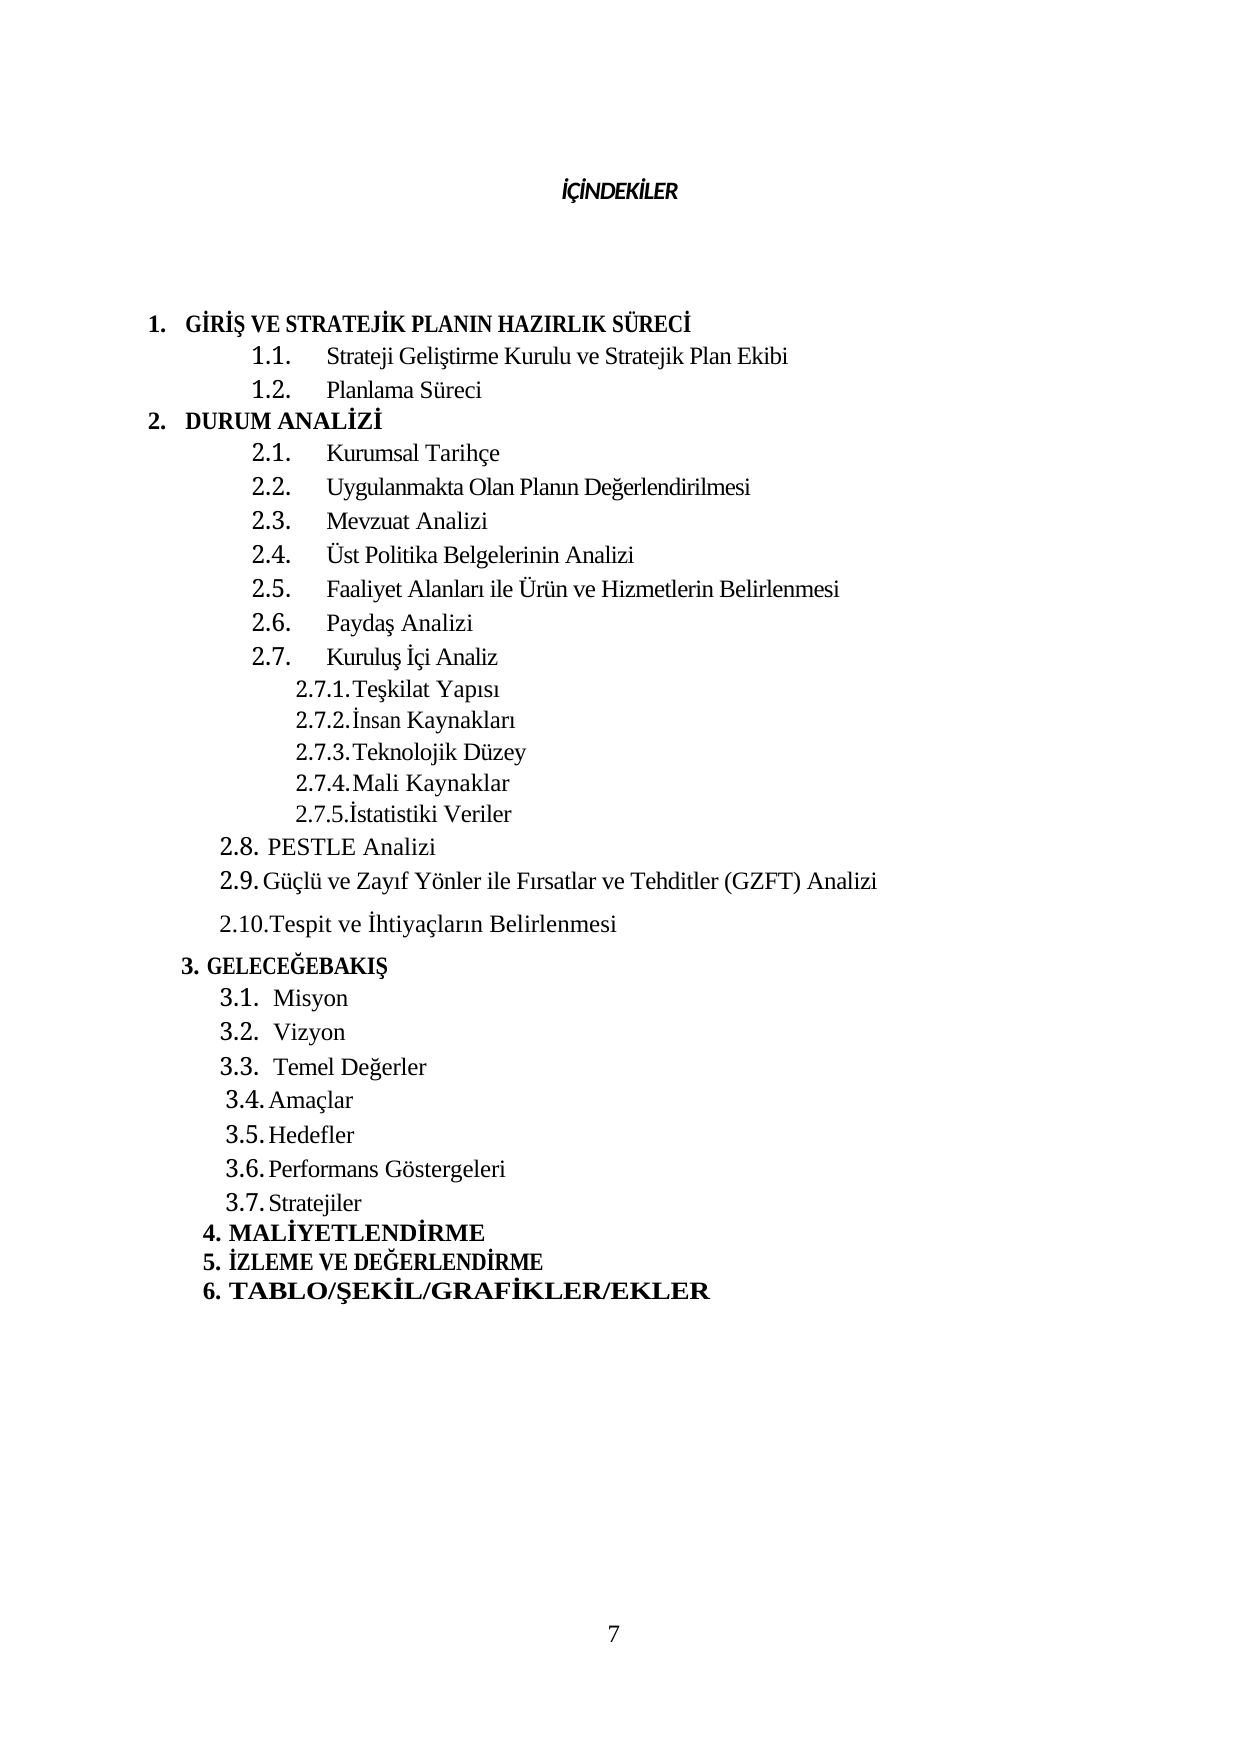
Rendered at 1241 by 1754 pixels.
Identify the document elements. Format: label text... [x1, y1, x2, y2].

list İZLEME VE DEĞERLENDİRME [203, 1247, 1198, 1276]
list TABLO/ŞEKİL/GRAFİKLER/EKLER [203, 1276, 1198, 1305]
list Stratejiler [225, 1184, 1198, 1218]
list Strateji Geliştirme Kurulu ve Stratejik Plan Ekibi [251, 338, 1198, 372]
list GELECEĞEBAKIŞ [181, 951, 1198, 980]
list Hedefler [225, 1116, 1198, 1150]
list MALİYETLENDİRME [203, 1218, 1198, 1247]
list Paydaş Analizi [251, 605, 1198, 639]
list Amaçlar [225, 1082, 1198, 1116]
list Teşkilat Yapısı [295, 673, 1198, 704]
list PESTLE Analizi [148, 828, 1093, 862]
list Planlama Süreci [251, 372, 1198, 406]
list Kurumsal Tarihçe [251, 434, 1198, 468]
list Temel Değerler [219, 1048, 1198, 1082]
list DURUM ANALİZİ [148, 406, 1198, 434]
list Misyon [219, 980, 1198, 1014]
list Performans Göstergeleri [225, 1150, 1198, 1184]
list GİRİŞ VE STRATEJİK PLANIN HAZIRLIK SÜRECİ [148, 309, 1198, 338]
list Teknolojik Düzey [295, 735, 1198, 767]
list Mali Kaynaklar 2.7.5.İstatistiki Veriler [295, 767, 533, 827]
list İnsan Kaynakları [295, 704, 1198, 735]
list Uygulanmakta Olan Planın Değerlendirilmesi [251, 468, 1198, 503]
list Vizyon [219, 1014, 1198, 1048]
list Faaliyet Alanları ile Ürün ve Hizmetlerin Belirlenmesi [251, 571, 1198, 605]
list Kuruluş İçi Analiz [251, 639, 1198, 673]
subtitle İÇİNDEKİLER [58, 176, 1182, 206]
list Üst Politika Belgelerinin Analizi [251, 537, 1198, 571]
list Mevzuat Analizi [251, 503, 1198, 537]
list Güçlü ve Zayıf Yönler ile Fırsatlar ve Tehditler (GZFT) Analizi 2.10.Tespit ve İhtiyaçların Belirlenmesi [219, 862, 913, 938]
